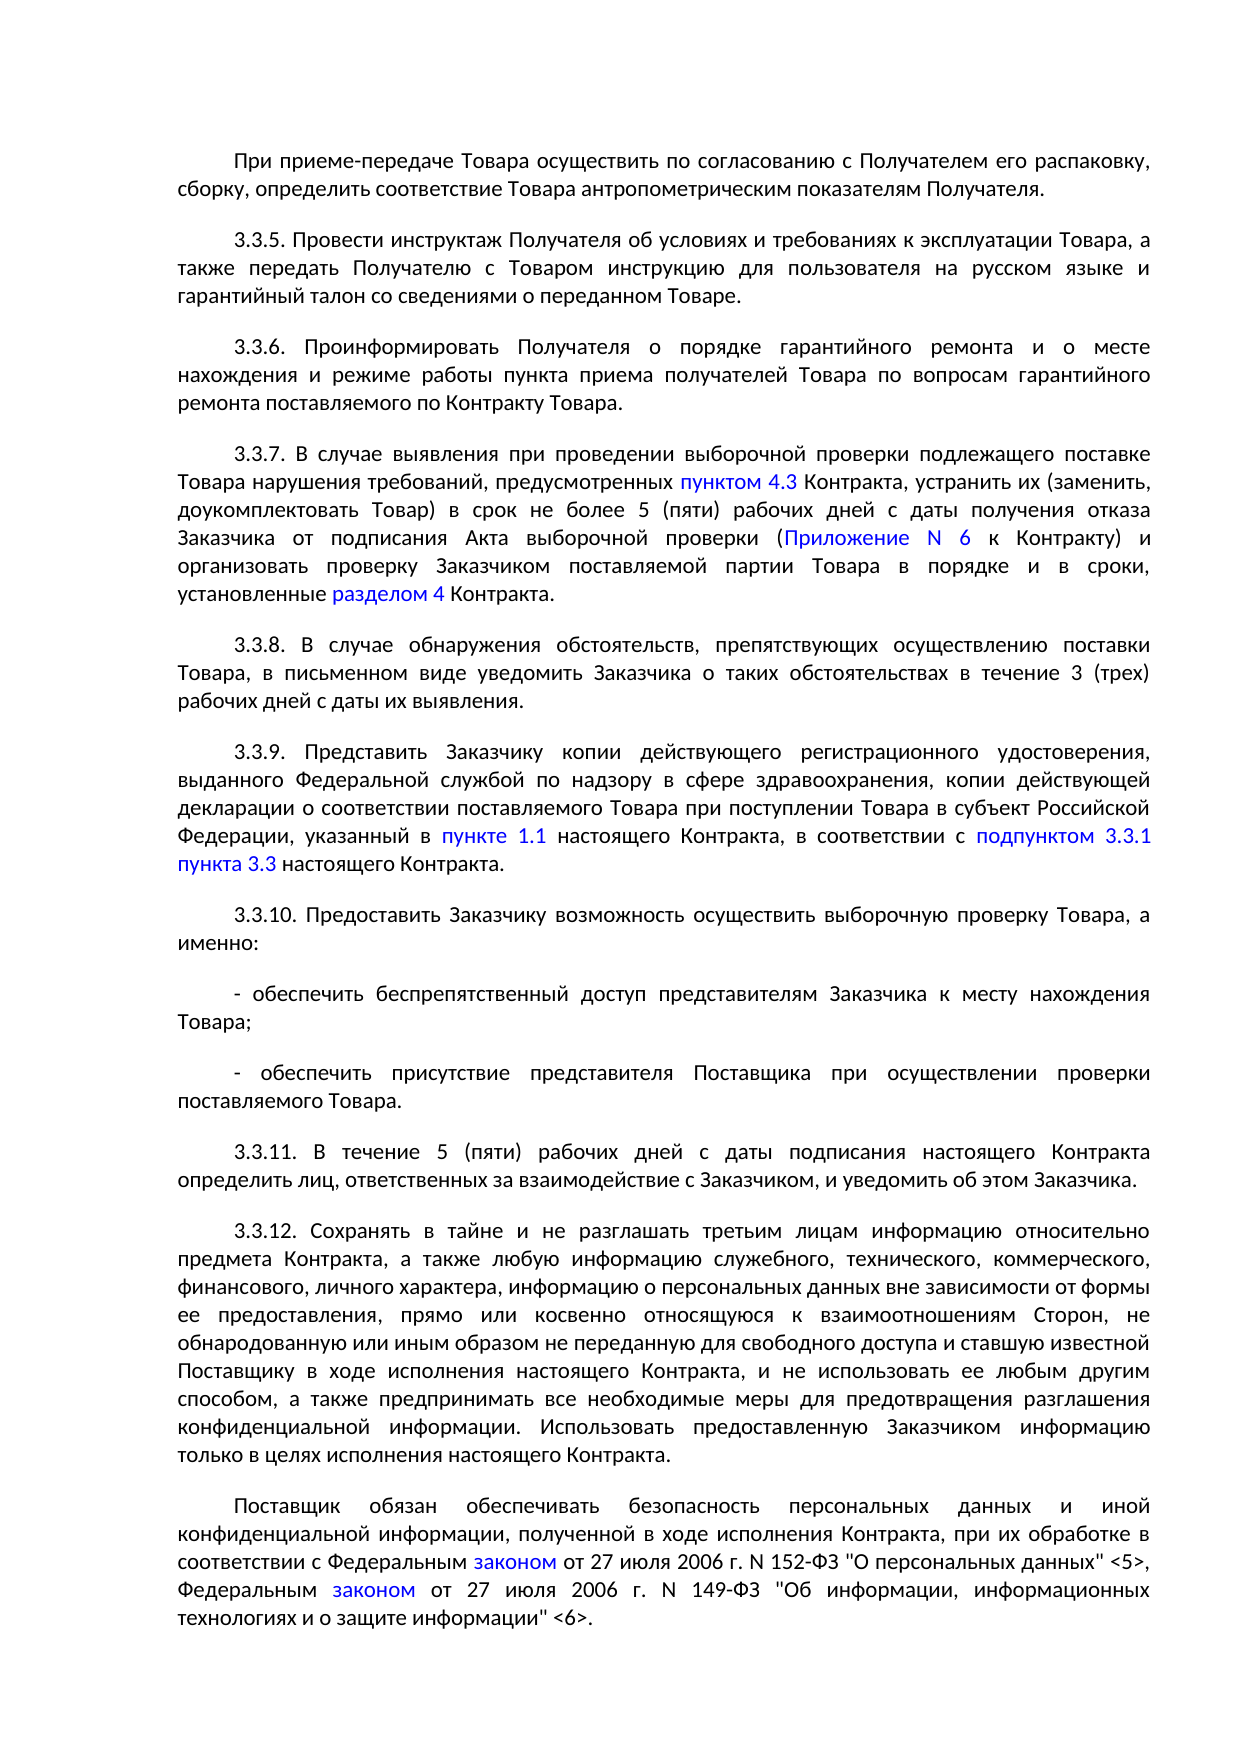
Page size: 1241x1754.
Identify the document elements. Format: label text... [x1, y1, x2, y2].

text 3.3.10. Предоставить Заказчику возможность осуществить выборочную проверку Товара, а именно: [177, 900, 1152, 956]
text 3.3.12. Сохранять в тайне и не разглашать третьим лицам информацию относительно предмета Контракта, а также любую информацию служебного, технического, коммерческого, финансового, личного характера, информацию о персональных данных вне зависимости от формы ее предоставления, прямо или косвенно относящуюся к взаимоотношениям Сторон, не обнародованную или иным образом не переданную для свободного доступа и ставшую известной Поставщику в ходе исполнения настоящего Контракта, и не использовать ее любым другим способом, а также предпринимать все необходимые меры для предотвращения разглашения конфиденциальной информации. Использовать предоставленную Заказчиком информацию только в целях исполнения настоящего Контракта. [177, 1216, 1152, 1468]
text Поставщик обязан обеспечивать безопасность персональных данных и иной конфиденциальной информации, полученной в ходе исполнения Контракта, при их обработке в соответствии с Федеральным законом от 27 июля 2006 г. N 152-ФЗ "О персональных данных" <5>, Федеральным законом от 27 июля 2006 г. N 149-ФЗ "Об информации, информационных технологиях и о защите информации" <6>. [177, 1491, 1152, 1631]
text - обеспечить присутствие представителя Поставщика при осуществлении проверки поставляемого Товара. [177, 1058, 1152, 1114]
text 3.3.11. В течение 5 (пяти) рабочих дней с даты подписания настоящего Контракта определить лиц, ответственных за взаимодействие с Заказчиком, и уведомить об этом Заказчика. [177, 1137, 1152, 1193]
text 3.3.5. Провести инструктаж Получателя об условиях и требованиях к эксплуатации Товара, а также передать Получателю с Товаром инструкцию для пользователя на русском языке и гарантийный талон со сведениями о переданном Товаре. [177, 225, 1152, 309]
text - обеспечить беспрепятственный доступ представителям Заказчика к месту нахождения Товара; [177, 979, 1152, 1035]
text 3.3.6. Проинформировать Получателя о порядке гарантийного ремонта и о месте нахождения и режиме работы пункта приема получателей Товара по вопросам гарантийного ремонта поставляемого по Контракту Товара. [177, 332, 1152, 416]
text 3.3.7. В случае выявления при проведении выборочной проверки подлежащего поставке Товара нарушения требований, предусмотренных пунктом 4.3 Контракта, устранить их (заменить, доукомплектовать Товар) в срок не более 5 (пяти) рабочих дней с даты получения отказа Заказчика от подписания Акта выборочной проверки (Приложение N 6 к Контракту) и организовать проверку Заказчиком поставляемой партии Товара в порядке и в сроки, установленные разделом 4 Контракта. [177, 439, 1152, 607]
text При приеме-передаче Товара осуществить по согласованию с Получателем его распаковку, сборку, определить соответствие Товара антропометрическим показателям Получателя. [177, 146, 1152, 202]
text 3.3.8. В случае обнаружения обстоятельств, препятствующих осуществлению поставки Товара, в письменном виде уведомить Заказчика о таких обстоятельствах в течение 3 (трех) рабочих дней с даты их выявления. [177, 630, 1152, 714]
text 3.3.9. Представить Заказчику копии действующего регистрационного удостоверения, выданного Федеральной службой по надзору в сфере здравоохранения, копии действующей декларации о соответствии поставляемого Товара при поступлении Товара в субъект Российской Федерации, указанный в пункте 1.1 настоящего Контракта, в соответствии с подпунктом 3.3.1 пункта 3.3 настоящего Контракта. [177, 737, 1152, 877]
